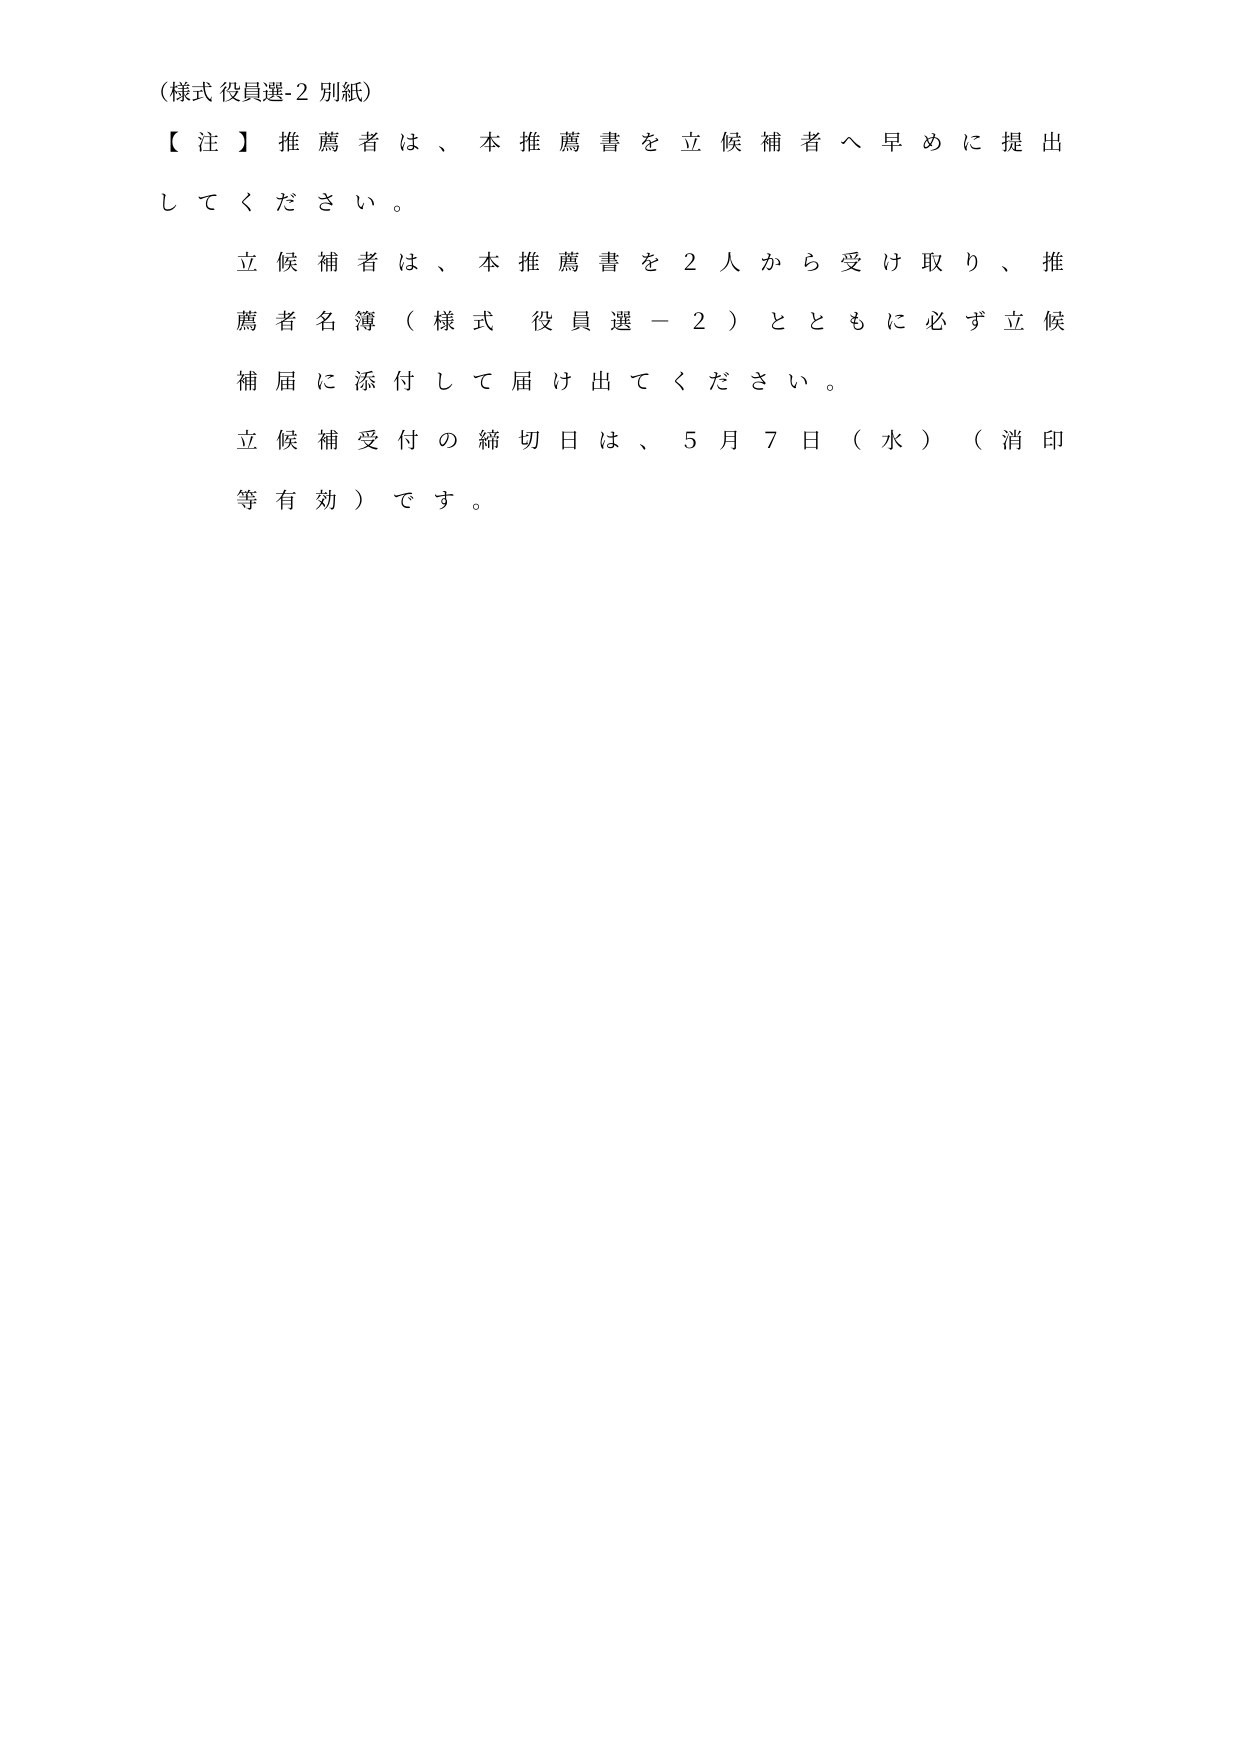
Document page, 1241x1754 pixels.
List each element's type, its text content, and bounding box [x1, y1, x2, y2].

text 立候補者は、本推薦書を２人から受け取り、推薦者名簿（様式 役員選－２）とともに必ず立候補届に添付して届け出てください。 [226, 231, 1083, 409]
text 【注】推薦者は、本推薦書を立候補者へ早めに提出してください。 [157, 111, 1083, 231]
text 立候補受付の締切日は、５月７日（水）（消印等有効）です。 [226, 409, 1083, 528]
